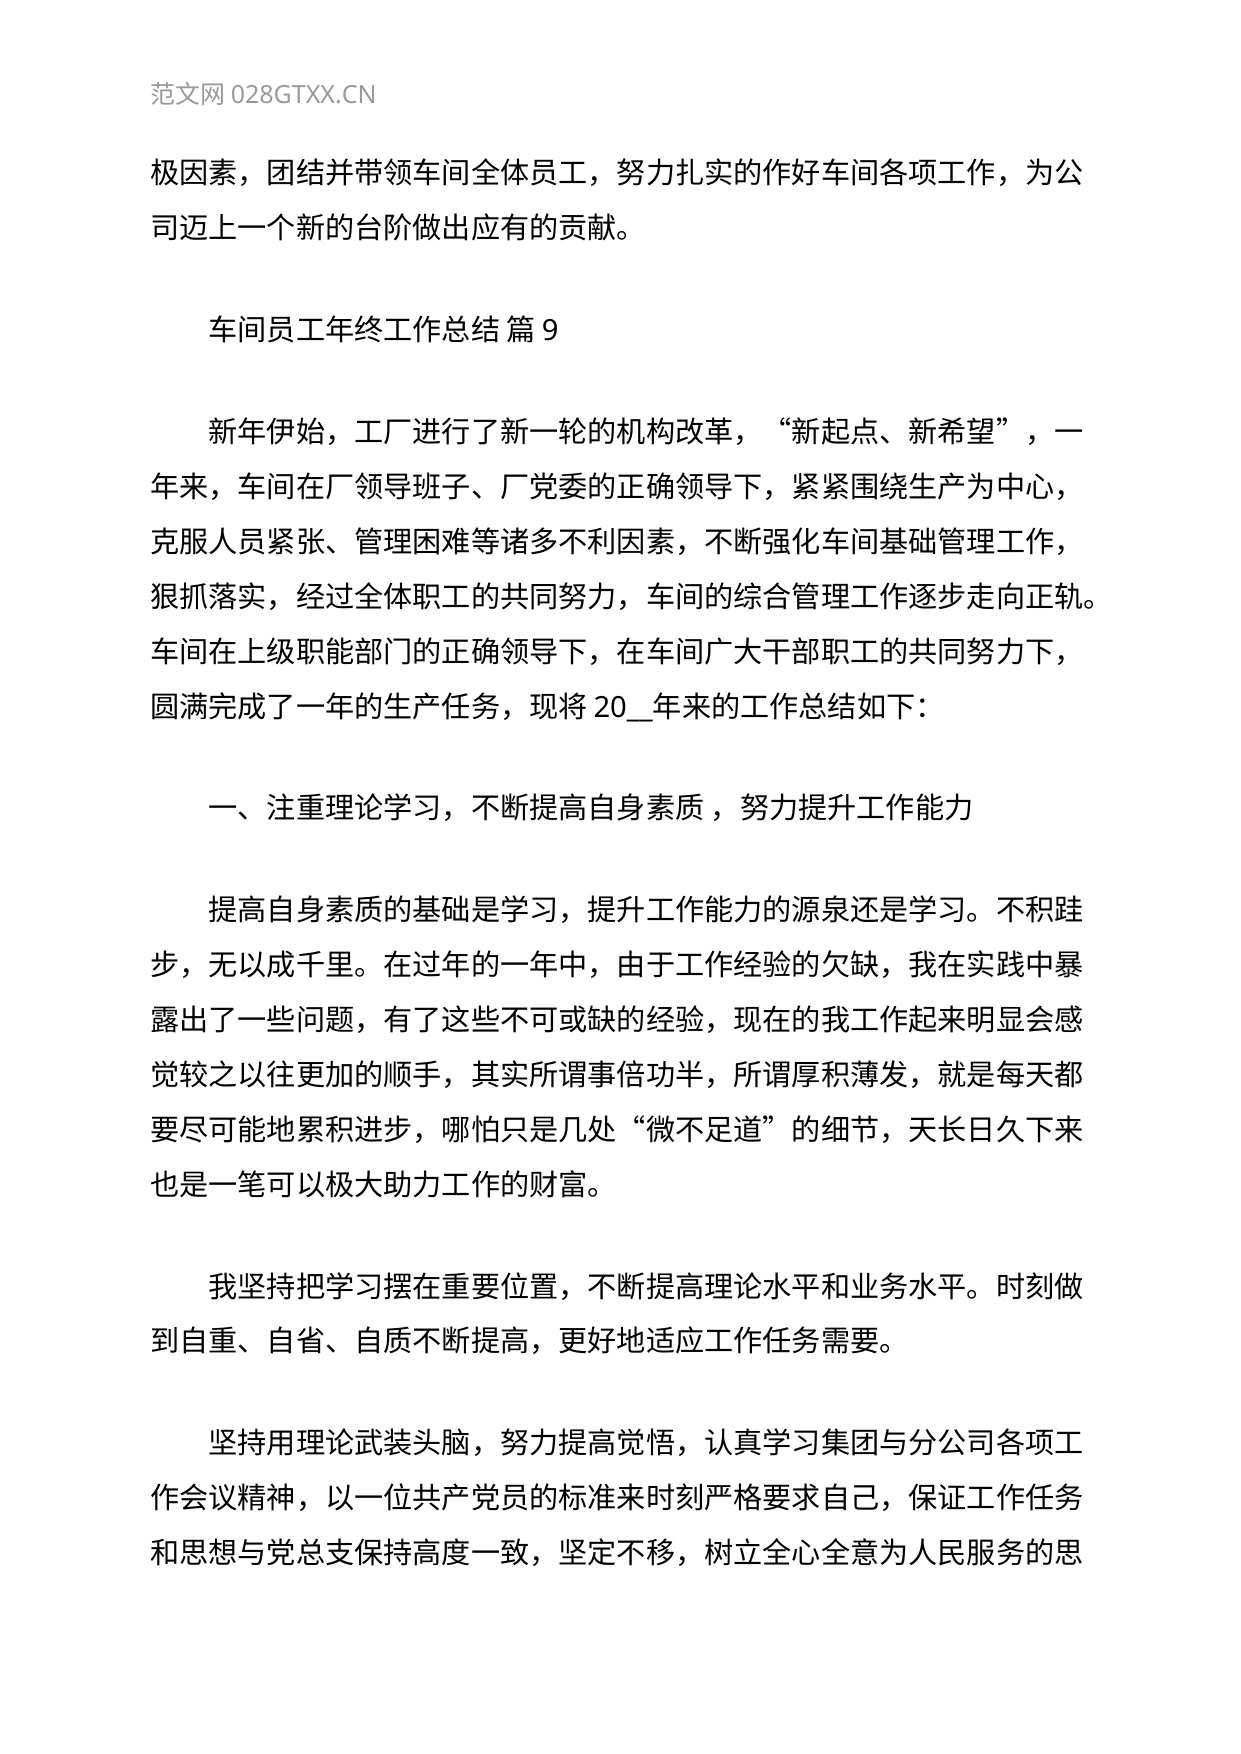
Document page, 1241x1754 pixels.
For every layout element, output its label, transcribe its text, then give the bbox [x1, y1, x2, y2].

text 车间员工年终工作总结 篇9 [150, 307, 1090, 349]
text 新年伊始，工厂进行了新一轮的机构改革，“新起点、新希望”，一年来，车间在厂领导班子、厂党委的正确领导下，紧紧围绕生产为中心，克服人员紧张、管理困难等诸多不利因素，不断强化车间基础管理工作，狠抓落实，经过全体职工的共同努力，车间的综合管理工作逐步走向正轨。车间在上级职能部门的正确领导下，在车间广大干部职工的共同努力下，圆满完成了一年的生产任务，现将20__年来的工作总结如下： [150, 409, 1090, 726]
text 提高自身素质的基础是学习，提升工作能力的源泉还是学习。不积跬步，无以成千里。在过年的一年中，由于工作经验的欠缺，我在实践中暴露出了一些问题，有了这些不可或缺的经验，现在的我工作起来明显会感觉较之以往更加的顺手，其实所谓事倍功半，所谓厚积薄发，就是每天都要尽可能地累积进步，哪怕只是几处“微不足道”的细节，天长日久下来也是一笔可以极大助力工作的财富。 [150, 887, 1090, 1204]
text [150, 1420, 1090, 1572]
text 一、注重理论学习，不断提高自身素质 ，努力提升工作能力 [150, 785, 1090, 827]
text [150, 150, 1090, 247]
text 我坚持把学习摆在重要位置，不断提高理论水平和业务水平。时刻做到自重、自省、自质不断提高，更好地适应工作任务需要。 [150, 1263, 1090, 1360]
